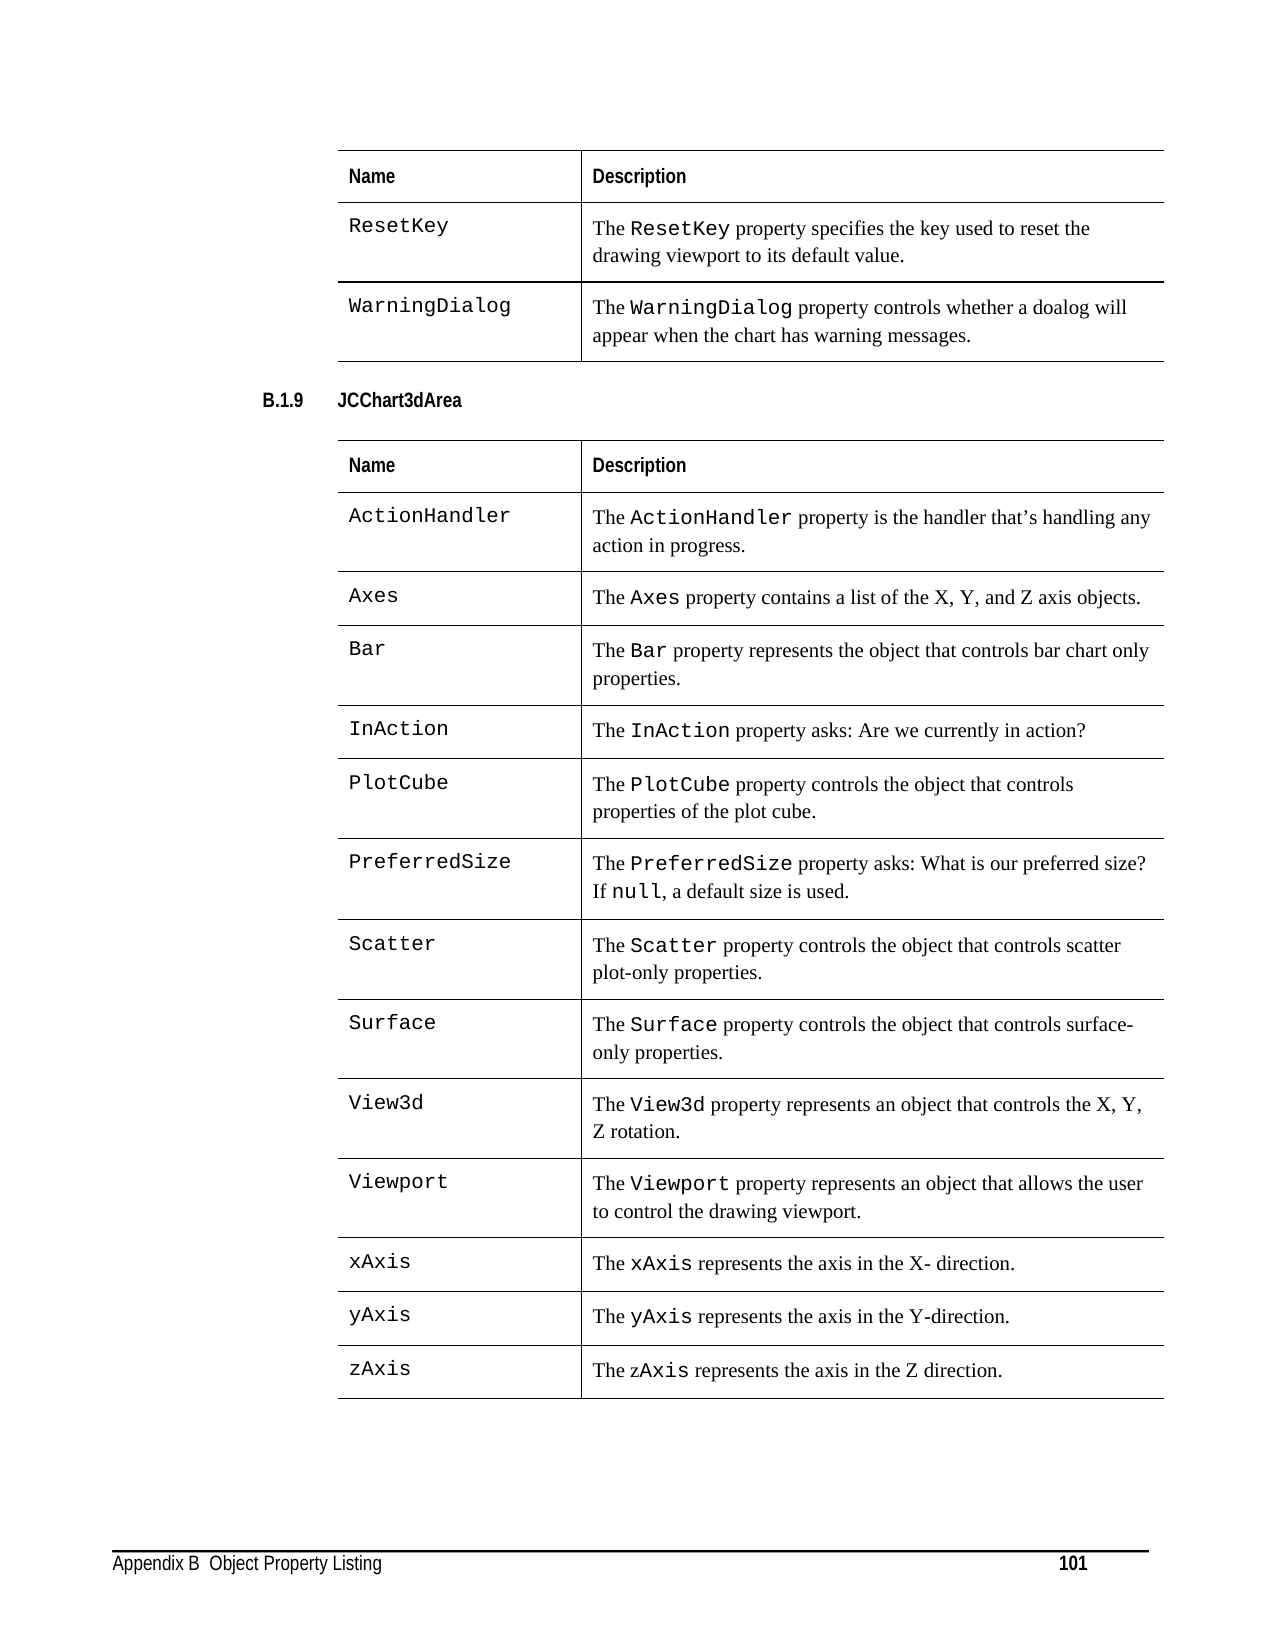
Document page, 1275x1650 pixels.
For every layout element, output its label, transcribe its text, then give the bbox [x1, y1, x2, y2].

table_cell ActionHandler [338, 493, 581, 571]
text B.1.9 JCChart3dArea [262, 388, 1162, 412]
table_cell The View3d property represents an object that controls the X, Y, Z rotation. [582, 1079, 1164, 1158]
table_cell The InAction property asks: Are we currently in action? [582, 706, 1164, 758]
table_cell The Axes property contains a list of the X, Y, and Z axis objects. [582, 572, 1164, 625]
table_cell The yAxis represents the axis in the Y-direction. [582, 1292, 1164, 1344]
table_cell The Scatter property controls the object that controls scatter plot-only properties. [582, 920, 1164, 998]
table_cell The xAxis represents the axis in the X- direction. [582, 1238, 1164, 1291]
table_cell PreferredSize [338, 839, 581, 919]
table_cell InAction [338, 706, 581, 758]
table_cell The PreferredSize property asks: What is our preferred size? If null, a default size is used. [582, 839, 1164, 919]
table_cell Bar [338, 626, 581, 704]
table_cell PlotCube [338, 759, 581, 838]
table_cell The PlotCube property controls the object that controls properties of the plot cube. [582, 759, 1164, 838]
table_cell The ActionHandler property is the handler that’s handling any action in progress. [582, 493, 1164, 571]
table_header Description [582, 441, 1164, 492]
table_cell xAxis [338, 1238, 581, 1291]
table_cell Viewport [338, 1159, 581, 1237]
table_header Name [338, 441, 581, 492]
table_cell yAxis [338, 1292, 581, 1344]
table_header Name [338, 151, 581, 202]
table_cell View3d [338, 1079, 581, 1158]
table_cell The Viewport property represents an object that allows the user to control the drawing viewport. [582, 1159, 1164, 1237]
table_cell The zAxis represents the axis in the Z direction. [582, 1346, 1164, 1398]
table_cell Surface [338, 1000, 581, 1078]
table_header Description [582, 151, 1164, 202]
table_cell The WarningDialog property controls whether a doalog will appear when the chart has warning messages. [582, 283, 1164, 361]
table_cell Axes [338, 572, 581, 625]
table_cell The ResetKey property specifies the key used to reset the drawing viewport to its default value. [582, 203, 1164, 281]
table_cell The Bar property represents the object that controls bar chart only properties. [582, 626, 1164, 704]
table_cell WarningDialog [338, 283, 581, 361]
table_cell ResetKey [338, 203, 581, 281]
table_cell The Surface property controls the object that controls surface-only properties. [582, 1000, 1164, 1078]
table_cell zAxis [338, 1346, 581, 1398]
table_cell Scatter [338, 920, 581, 998]
